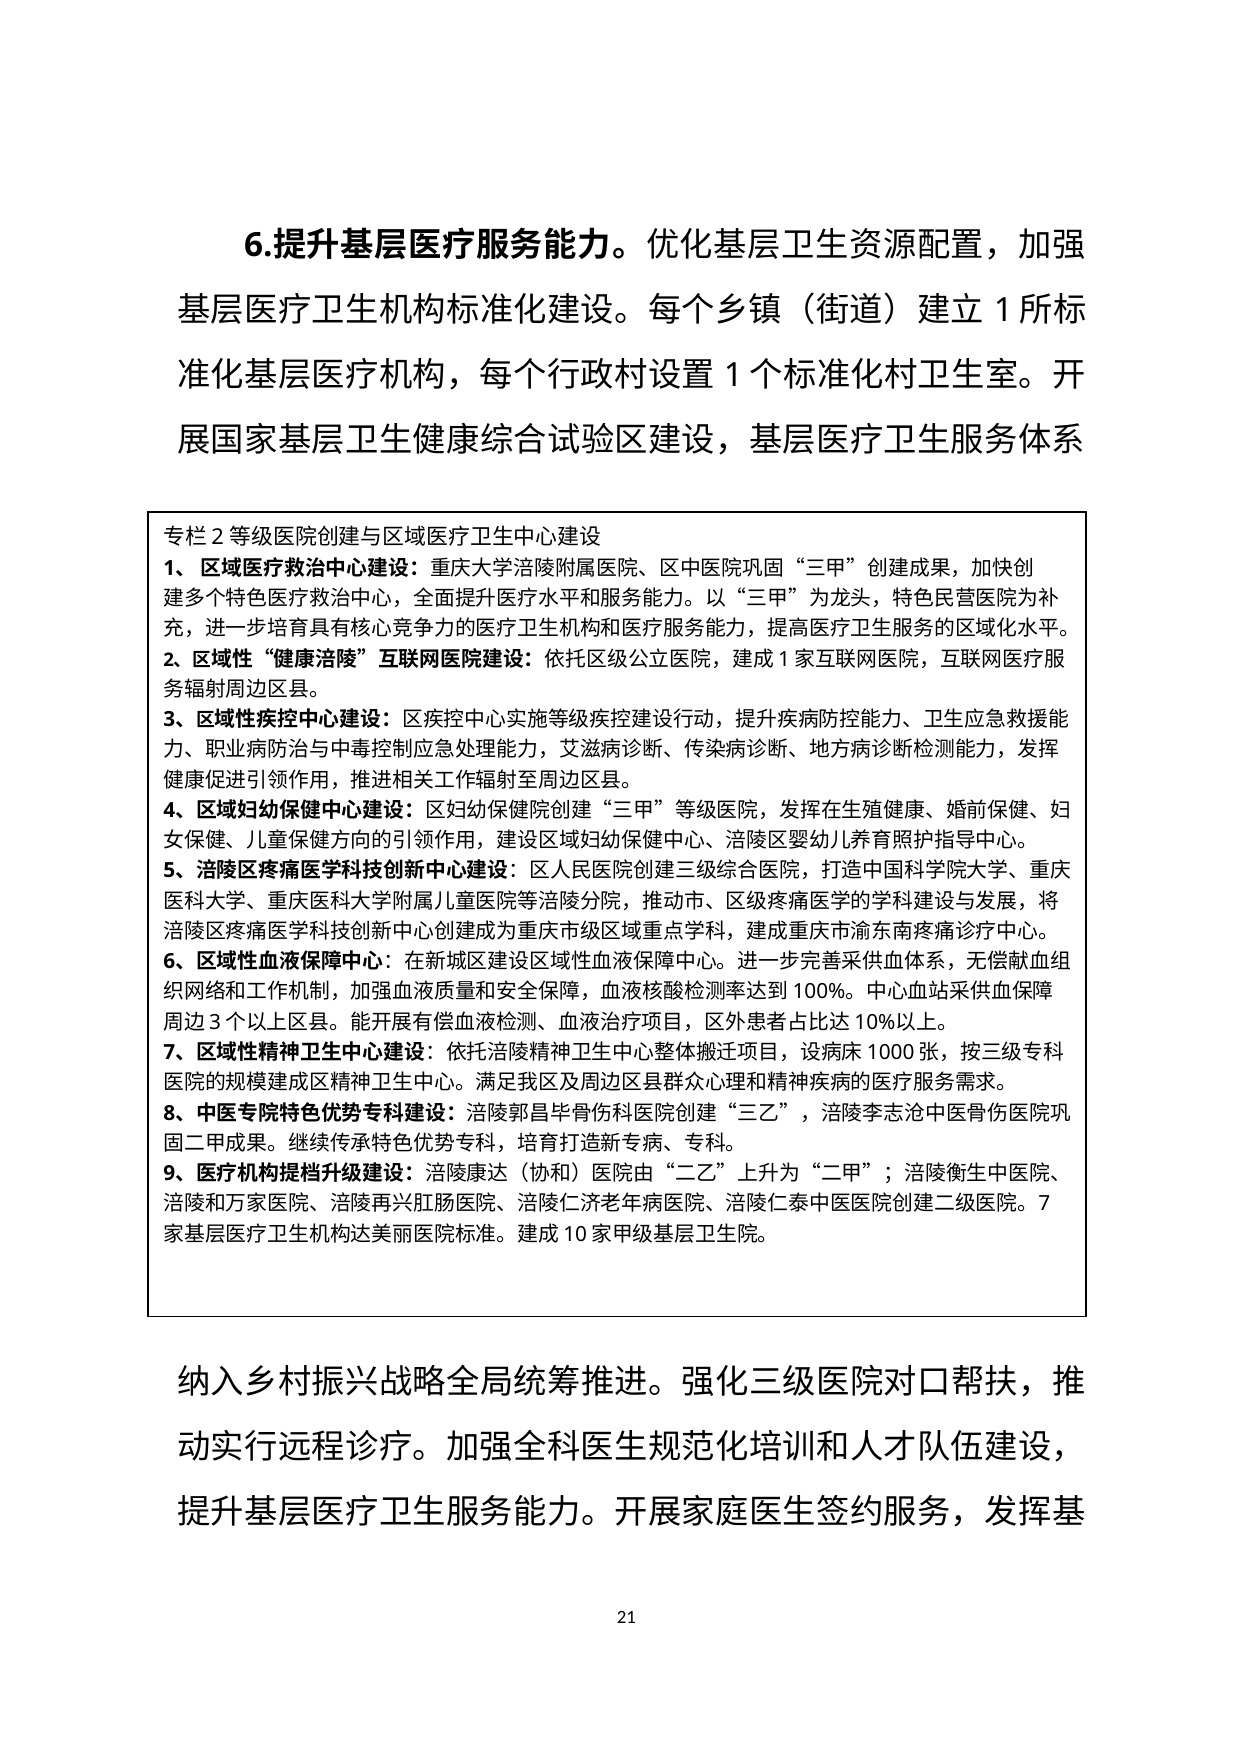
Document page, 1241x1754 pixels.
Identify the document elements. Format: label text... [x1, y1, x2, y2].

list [177, 1317, 1087, 1542]
